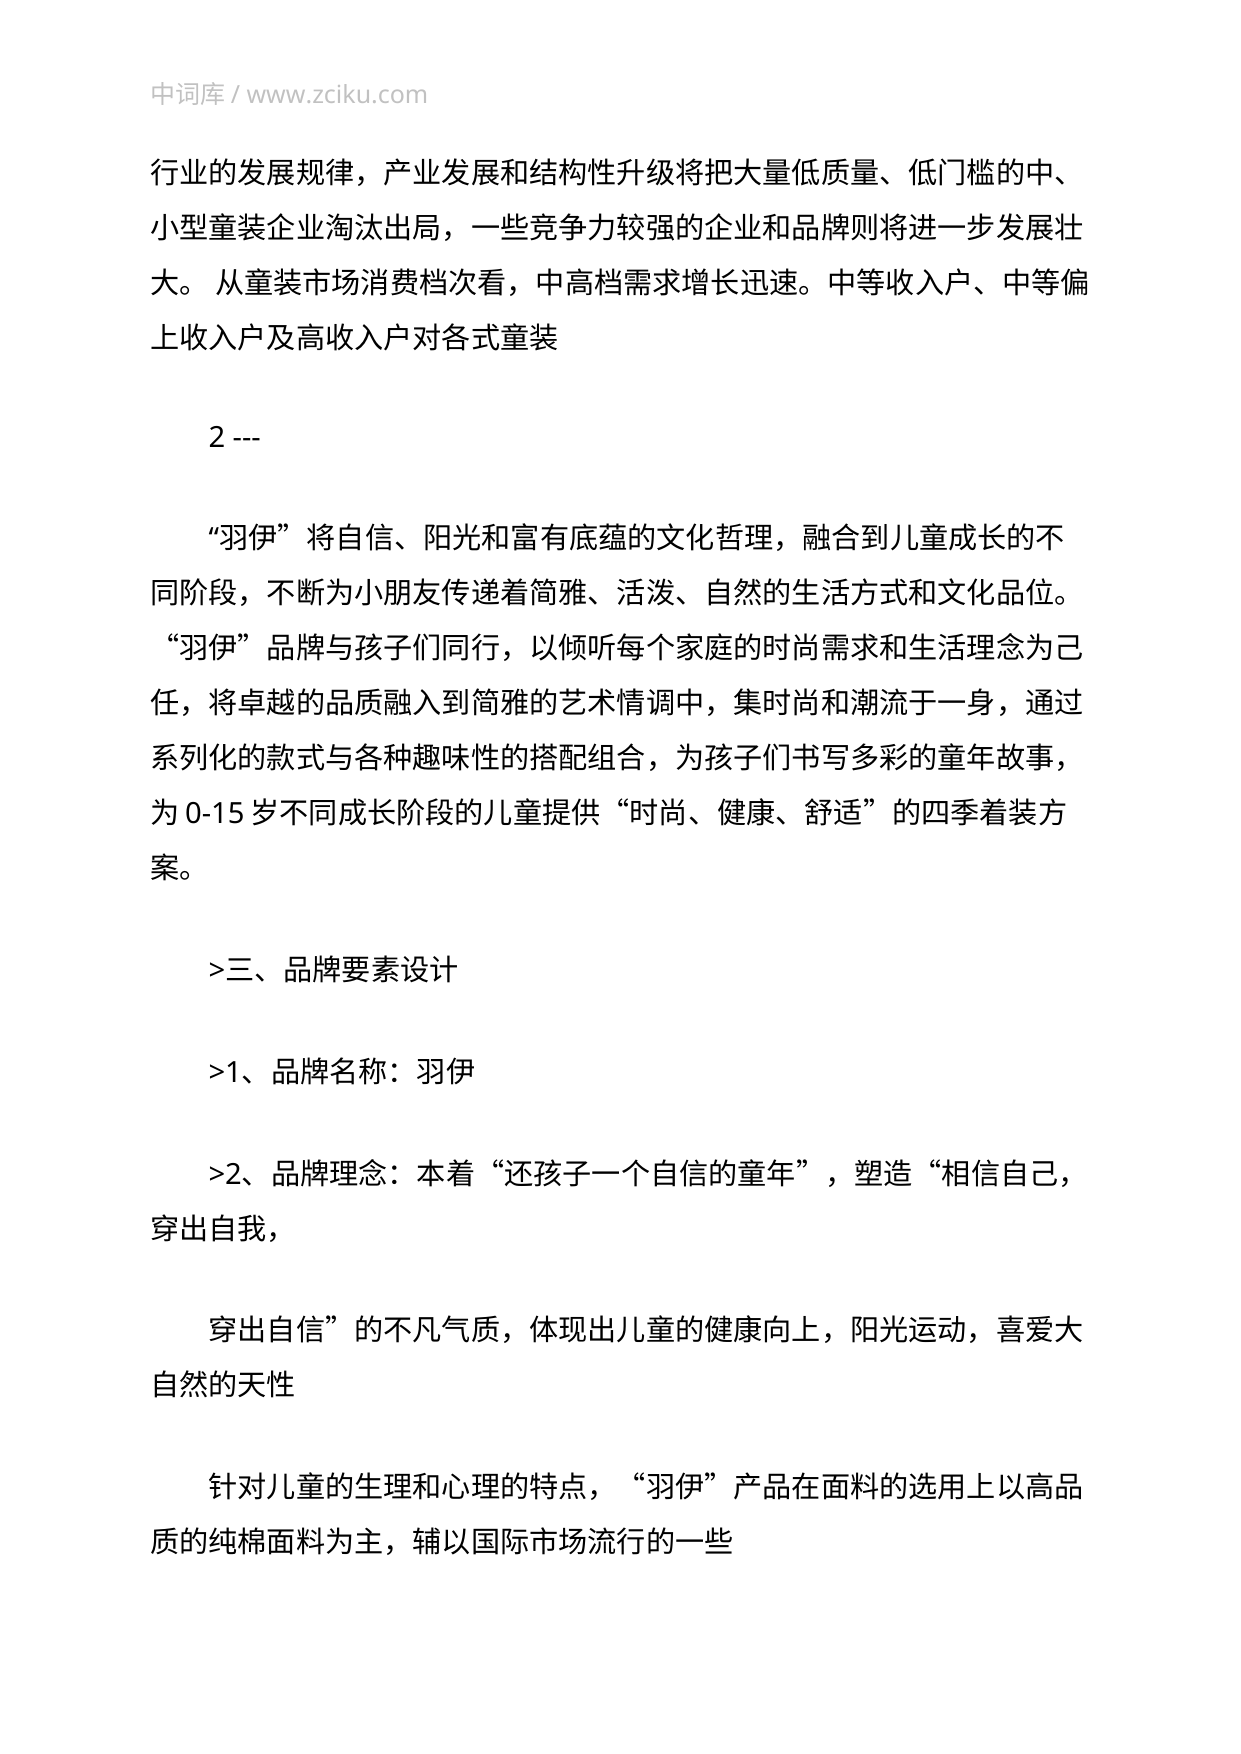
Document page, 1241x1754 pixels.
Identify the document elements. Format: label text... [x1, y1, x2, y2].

text 2 --- [150, 416, 1090, 456]
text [150, 150, 1090, 357]
text >1、品牌名称：羽伊 [150, 1048, 1090, 1091]
text 穿出自信”的不凡气质，体现出儿童的健康向上，阳光运动，喜爱大自然的天性 [150, 1307, 1090, 1404]
text >三、品牌要素设计 [150, 946, 1090, 989]
text 针对儿童的生理和心理的特点，“羽伊”产品在面料的选用上以高品质的纯棉面料为主，辅以国际市场流行的一些 [150, 1464, 1090, 1561]
text “羽伊”将自信、阳光和富有底蕴的文化哲理，融合到儿童成长的不同阶段，不断为小朋友传递着简雅、活泼、自然的生活方式和文化品位。“羽伊”品牌与孩子们同行，以倾听每个家庭的时尚需求和生活理念为己任，将卓越的品质融入到简雅的艺术情调中，集时尚和潮流于一身，通过系列化的款式与各种趣味性的搭配组合，为孩子们书写多彩的童年故事，为0-15岁不同成长阶段的儿童提供“时尚、健康、舒适”的四季着装方案。 [150, 515, 1090, 887]
text >2、品牌理念：本着“还孩子一个自信的童年”，塑造“相信自己，穿出自我， [150, 1150, 1090, 1247]
